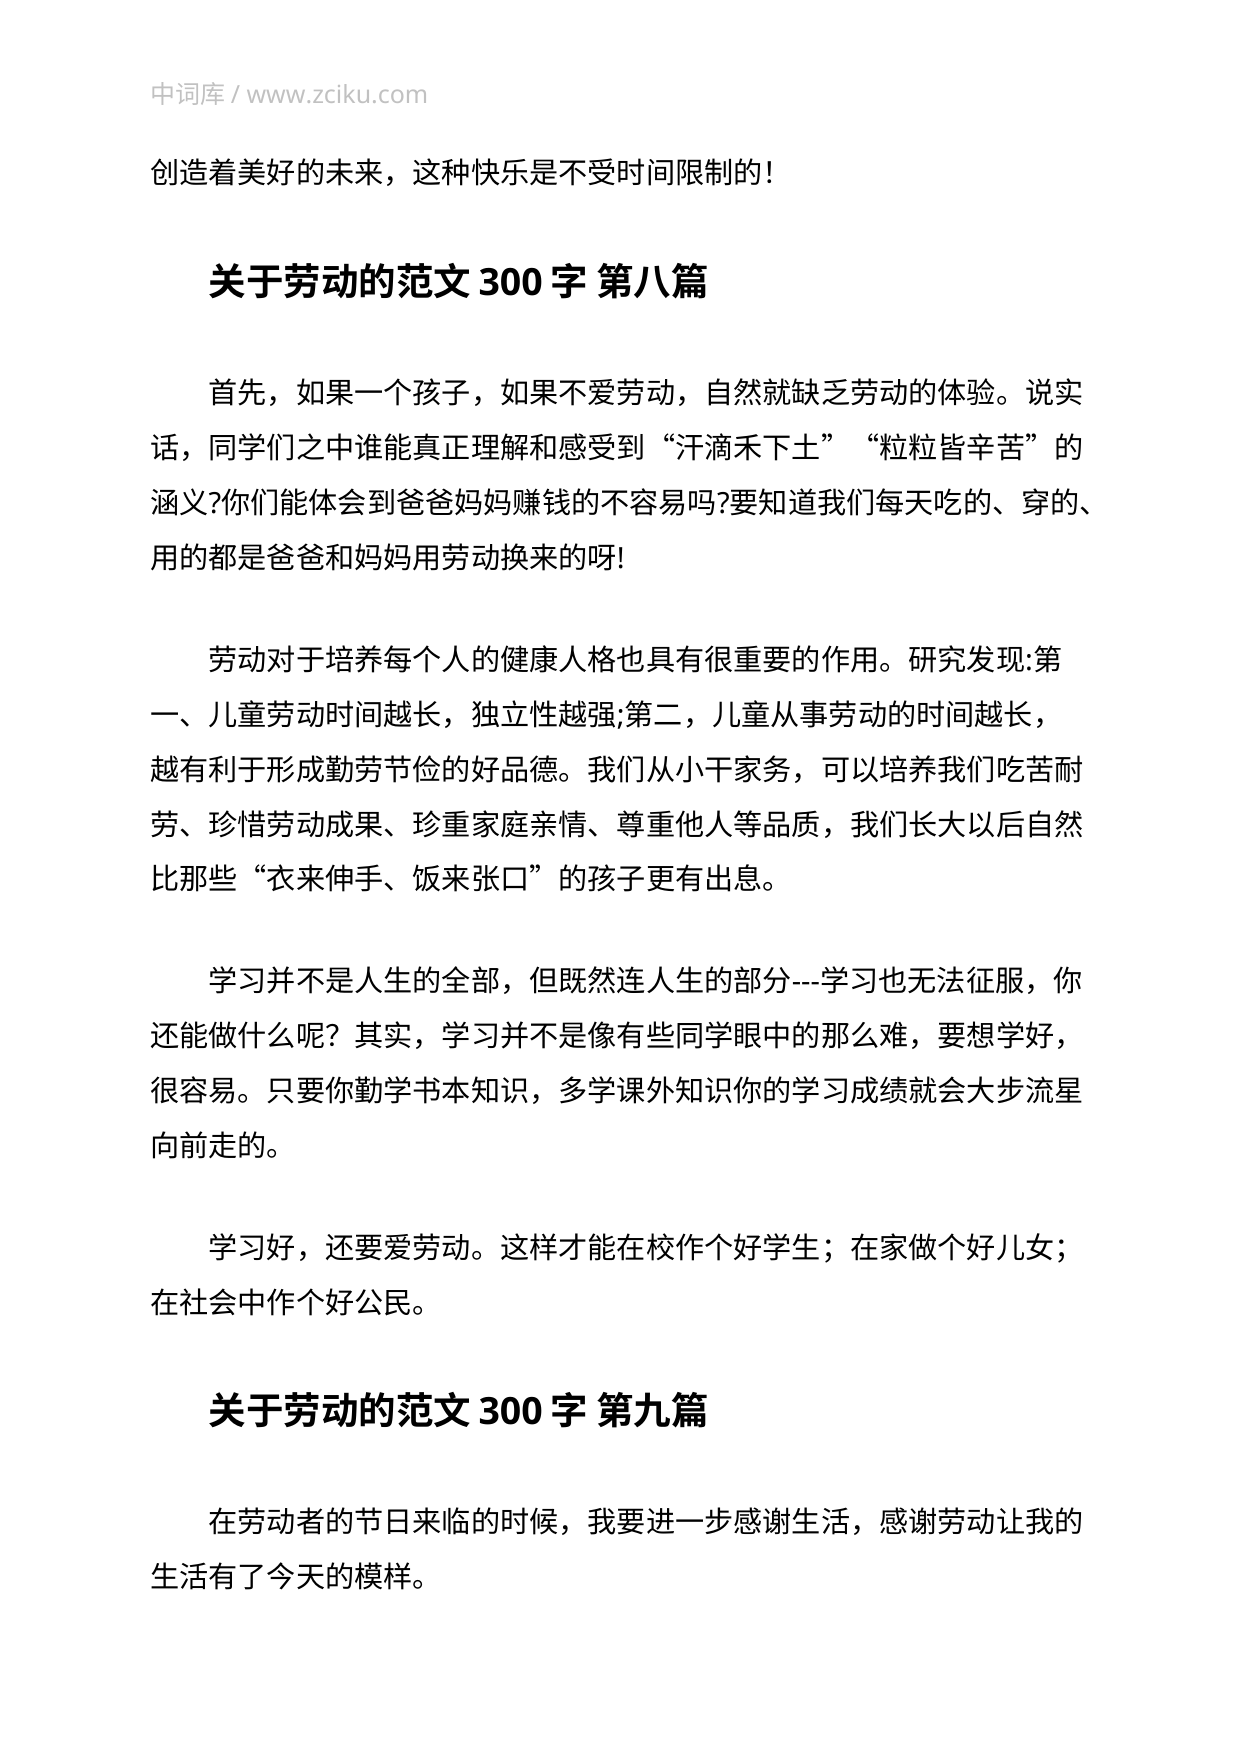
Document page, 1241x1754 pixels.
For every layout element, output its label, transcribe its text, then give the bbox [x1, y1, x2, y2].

text 关于劳动的范文300字 第八篇 [150, 252, 1090, 306]
text 学习好，还要爱劳动。这样才能在校作个好学生；在家做个好儿女；在社会中作个好公民。 [150, 1224, 1090, 1321]
text 在劳动者的节日来临的时候，我要进一步感谢生活，感谢劳动让我的生活有了今天的模样。 [150, 1498, 1090, 1596]
text 学习并不是人生的全部，但既然连人生的部分---学习也无法征服，你还能做什么呢？其实，学习并不是像有些同学眼中的那么难，要想学好，很容易。只要你勤学书本知识，多学课外知识你的学习成绩就会大步流星向前走的。 [150, 958, 1090, 1165]
text 关于劳动的范文300字 第九篇 [150, 1381, 1090, 1435]
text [150, 150, 1090, 192]
text 首先，如果一个孩子，如果不爱劳动，自然就缺乏劳动的体验。说实话，同学们之中谁能真正理解和感受到“汗滴禾下土”“粒粒皆辛苦”的涵义?你们能体会到爸爸妈妈赚钱的不容易吗?要知道我们每天吃的、穿的、用的都是爸爸和妈妈用劳动换来的呀! [150, 369, 1090, 577]
text 劳动对于培养每个人的健康人格也具有很重要的作用。研究发现:第一、儿童劳动时间越长，独立性越强;第二，儿童从事劳动的时间越长，越有利于形成勤劳节俭的好品德。我们从小干家务，可以培养我们吃苦耐劳、珍惜劳动成果、珍重家庭亲情、尊重他人等品质，我们长大以后自然比那些“衣来伸手、饭来张口”的孩子更有出息。 [150, 636, 1090, 898]
